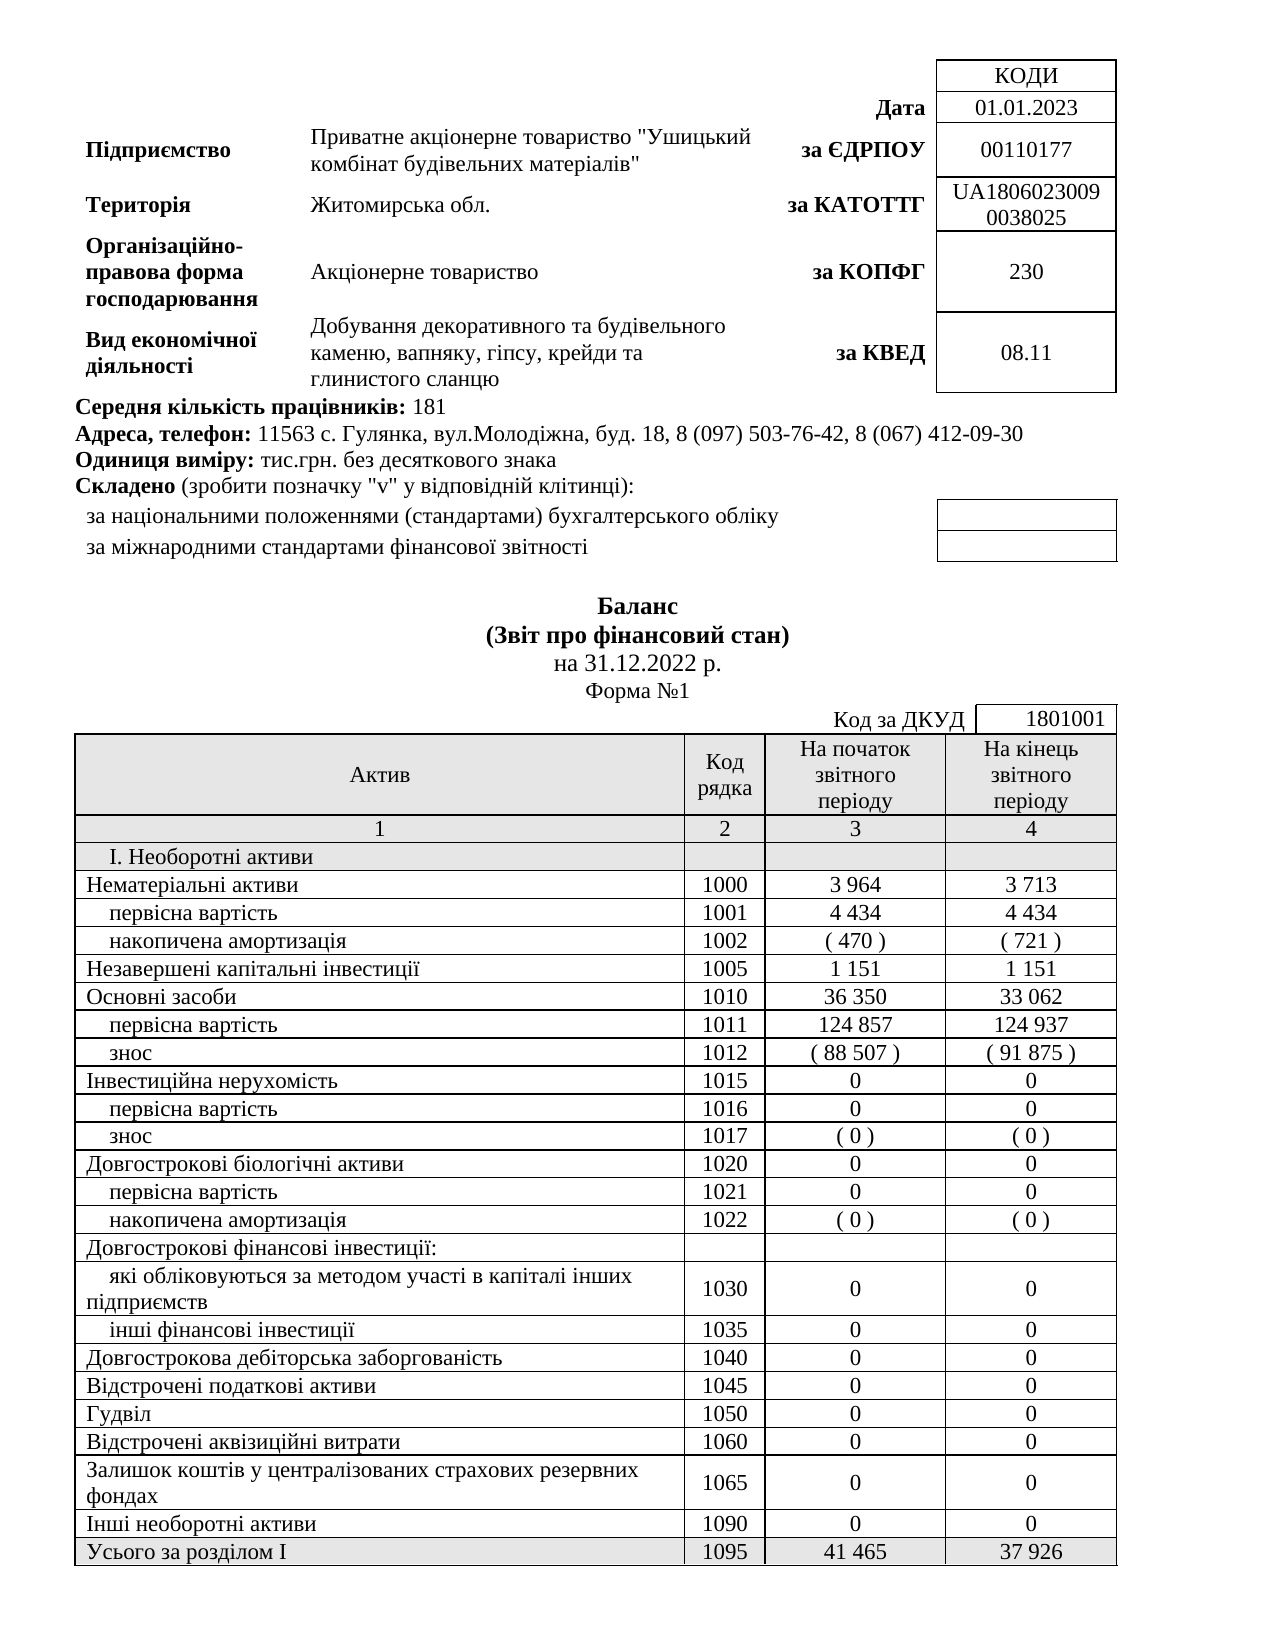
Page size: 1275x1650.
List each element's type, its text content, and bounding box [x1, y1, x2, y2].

table_cell 0 [946, 1510, 1116, 1537]
table_cell 1045 [685, 1372, 764, 1398]
table_cell ( 721 ) [946, 927, 1116, 953]
table_cell за КВЕД [764, 311, 936, 392]
table_cell 33 062 [946, 983, 1116, 1009]
table_header 1801001 [977, 705, 1116, 733]
table_cell 0 [766, 1510, 945, 1537]
table_cell 1002 [685, 927, 764, 953]
table_cell ( 0 ) [766, 1123, 945, 1149]
table_cell Довгострокові біологічні активи [76, 1151, 684, 1177]
table_cell 1001 [685, 899, 764, 926]
table_cell за ЄДРПОУ [764, 122, 936, 176]
table_cell Організаційно-правова форма господарювання [74, 230, 299, 311]
table_cell за КАТОТТГ [764, 176, 936, 230]
table_cell 4 434 [766, 899, 945, 926]
text Баланс [75, 591, 1200, 620]
table_cell 0 [946, 1067, 1116, 1093]
table_cell 1011 [685, 1011, 764, 1037]
table_cell Довгострокові фінансові інвестиції: [76, 1234, 684, 1261]
table_cell 3 713 [946, 871, 1116, 898]
table_cell 1022 [685, 1206, 764, 1233]
table_cell 0 [766, 1262, 945, 1315]
table_cell 1035 [685, 1316, 764, 1343]
table_cell ( 0 ) [946, 1123, 1116, 1149]
table_cell 1017 [685, 1123, 764, 1149]
table_cell 0 [766, 1400, 945, 1426]
table_cell Акціонерне товариство [299, 230, 764, 311]
table_cell I. Необоротні активи [76, 843, 684, 870]
table_cell [685, 843, 764, 870]
text Одиниця виміру: тис.грн. без десяткового знака [75, 446, 1200, 472]
table_cell Усього за розділом I [76, 1538, 684, 1564]
table_cell 37 926 [946, 1538, 1116, 1564]
table_cell 1010 [685, 983, 764, 1009]
table_cell накопичена амортизація [76, 927, 684, 953]
table_cell Відстрочені податкові активи [76, 1372, 684, 1398]
table_cell 1005 [685, 955, 764, 981]
table_cell 124 857 [766, 1011, 945, 1037]
table_cell 1016 [685, 1095, 764, 1121]
table_cell Нематеріальні активи [76, 871, 684, 898]
table_cell 0 [946, 1344, 1116, 1371]
table_cell Інвестиційна нерухомість [76, 1067, 684, 1093]
table_cell На кінець звітного періоду [946, 735, 1116, 814]
table_cell Дата [764, 91, 936, 122]
table_cell ( 91 875 ) [946, 1039, 1116, 1065]
table_cell 2 [685, 816, 764, 842]
table_cell Вид економічної діяльності [74, 311, 299, 392]
table_cell Гудвіл [76, 1400, 684, 1426]
text Складено (зробити позначку "v" у відповідній клітинці): [75, 472, 1200, 499]
table_cell знос [76, 1039, 684, 1065]
table_cell Інші необоротні активи [76, 1510, 684, 1537]
table_cell 08.11 [937, 313, 1115, 392]
table_cell 0 [946, 1151, 1116, 1177]
table_cell первісна вартість [76, 1095, 684, 1121]
table_cell знос [76, 1123, 684, 1149]
table_cell 0 [946, 1428, 1116, 1454]
table_cell UA18060230090038025 [937, 178, 1115, 230]
table_cell [938, 531, 1116, 561]
table_cell первісна вартість [76, 1011, 684, 1037]
table_cell 1000 [685, 871, 764, 898]
table_cell [766, 1234, 945, 1261]
table_cell 1090 [685, 1510, 764, 1537]
table_header за національними положеннями (стандартами) бухгалтерського обліку [75, 499, 937, 530]
text Середня кількість працівників: 181 [75, 393, 1200, 419]
table_cell ( 470 ) [766, 927, 945, 953]
table_cell 0 [766, 1316, 945, 1343]
table_cell 3 964 [766, 871, 945, 898]
table_cell первісна вартість [76, 899, 684, 926]
table_cell 0 [766, 1151, 945, 1177]
table_cell ( 0 ) [766, 1206, 945, 1233]
table_cell 0 [946, 1262, 1116, 1315]
table_cell 0 [946, 1400, 1116, 1426]
table_cell Основні засоби [76, 983, 684, 1009]
table_header КОДИ [937, 61, 1115, 91]
table_cell 0 [946, 1095, 1116, 1121]
table_cell Підприємство [74, 122, 299, 176]
table_header Код за ДКУД [820, 704, 975, 733]
table_cell 0 [946, 1316, 1116, 1343]
text на 31.12.2022 p. [75, 648, 1200, 677]
table_cell 1095 [685, 1538, 764, 1564]
table_cell 0 [766, 1428, 945, 1454]
table_cell [946, 1234, 1116, 1261]
table_cell які обліковуються за методом участі в капіталі інших підприємств [76, 1262, 684, 1315]
table_cell 0 [946, 1372, 1116, 1398]
table_cell Залишок коштів у централізованих страхових резервних фондах [76, 1456, 684, 1509]
table_cell 0 [766, 1372, 945, 1398]
table_cell 1012 [685, 1039, 764, 1065]
table_cell 230 [937, 232, 1115, 311]
table_cell ( 88 507 ) [766, 1039, 945, 1065]
table_cell інші фінансові інвестиції [76, 1316, 684, 1343]
table_cell На початок звітного періоду [766, 735, 945, 814]
table_cell 1050 [685, 1400, 764, 1426]
table_cell Незавершені капітальні інвестиції [76, 955, 684, 981]
table_cell 0 [946, 1178, 1116, 1205]
table_cell 1 151 [946, 955, 1116, 981]
table_cell 1021 [685, 1178, 764, 1205]
table_cell 1040 [685, 1344, 764, 1371]
table_cell 124 937 [946, 1011, 1116, 1037]
table_cell 4 434 [946, 899, 1116, 926]
table_cell 3 [766, 816, 945, 842]
text Форма №1 [75, 677, 1200, 704]
table_cell Житомирська обл. [299, 176, 764, 230]
table_cell [946, 843, 1116, 870]
table_cell 0 [766, 1456, 945, 1509]
table_cell [766, 843, 945, 870]
table_cell 0 [766, 1095, 945, 1121]
table_cell 01.01.2023 [937, 92, 1115, 122]
table_cell 4 [946, 816, 1116, 842]
table_cell 1060 [685, 1428, 764, 1454]
table_cell Територія [74, 176, 299, 230]
table_cell 00110177 [937, 123, 1115, 176]
table_cell 1 [76, 816, 684, 842]
table_cell Добування декоративного та будівельного каменю, вапняку, гіпсу, крейди та глинистого сланцю [299, 311, 764, 392]
table_cell 0 [946, 1456, 1116, 1509]
table_cell Актив [76, 735, 684, 814]
table_cell 1065 [685, 1456, 764, 1509]
table_cell за міжнародними стандартами фінансової звітності [75, 530, 937, 561]
text Адреса, телефон: 11563 с. Гулянка, вул.Молодiжна, буд. 18, 8 (097) 503-76-42, 8 (067) 412-09-30 [75, 419, 1200, 446]
table_cell 36 350 [766, 983, 945, 1009]
table_cell 0 [766, 1344, 945, 1371]
table_cell 0 [766, 1067, 945, 1093]
table_cell 41 465 [766, 1538, 945, 1564]
table_header [938, 500, 1116, 530]
table_cell 1 151 [766, 955, 945, 981]
table_cell Код рядка [685, 735, 764, 814]
table_cell Приватне акцiонерне товариство "Ушицький комбiнат будiвельних матерiалiв" [299, 122, 764, 176]
table_cell за КОПФГ [764, 230, 936, 311]
table_cell 1020 [685, 1151, 764, 1177]
table_cell [685, 1234, 764, 1261]
table_cell первісна вартість [76, 1178, 684, 1205]
text (Звіт про фінансовий стан) [75, 620, 1200, 648]
table_cell ( 0 ) [946, 1206, 1116, 1233]
table_cell 1030 [685, 1262, 764, 1315]
table_cell 0 [766, 1178, 945, 1205]
table_cell Довгострокова дебіторська заборгованість [76, 1344, 684, 1371]
table_cell 1015 [685, 1067, 764, 1093]
table_cell накопичена амортизація [76, 1206, 684, 1233]
table_cell Відстрочені аквізиційні витрати [76, 1428, 684, 1454]
